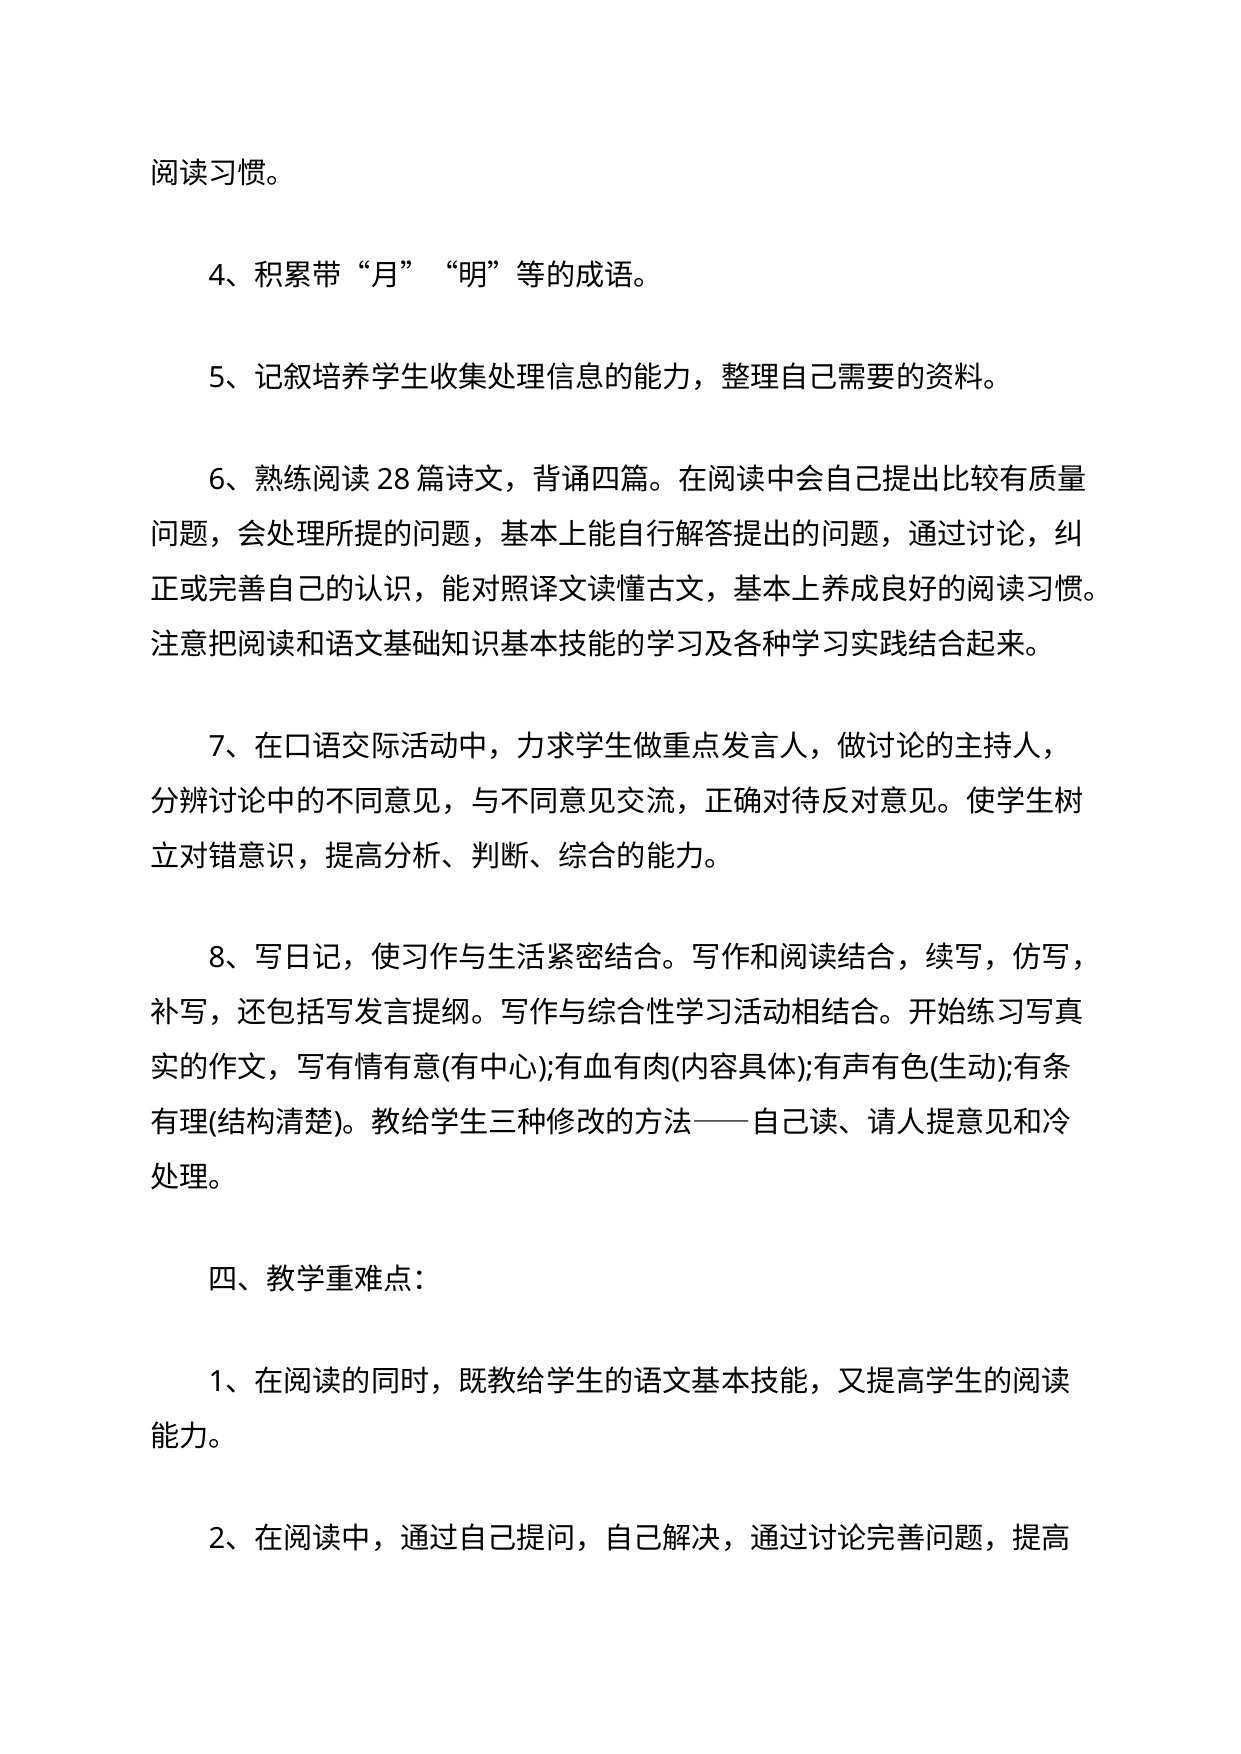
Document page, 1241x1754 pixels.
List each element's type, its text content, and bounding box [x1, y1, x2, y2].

text 7、在口语交际活动中，力求学生做重点发言人，做讨论的主持人，分辨讨论中的不同意见，与不同意见交流，正确对待反对意见。使学生树立对错意识，提高分析、判断、综合的能力。 [150, 722, 1090, 874]
text 8、写日记，使习作与生活紧密结合。写作和阅读结合，续写，仿写，补写，还包括写发言提纲。写作与综合性学习活动相结合。开始练习写真实的作文，写有情有意(有中心);有血有肉(内容具体);有声有色(生动);有条有理(结构清楚)。教给学生三种修改的方法——自己读、请人提意见和冷处理。 [150, 934, 1090, 1196]
text 四、教学重难点： [150, 1256, 1090, 1298]
text 4、积累带“月”“明”等的成语。 [150, 252, 1090, 294]
text 1、在阅读的同时，既教给学生的语文基本技能，又提高学生的阅读能力。 [150, 1357, 1090, 1455]
text 5、记叙培养学生收集处理信息的能力，整理自己需要的资料。 [150, 354, 1090, 396]
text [150, 1514, 1090, 1557]
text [150, 150, 1090, 192]
text 6、熟练阅读28篇诗文，背诵四篇。在阅读中会自己提出比较有质量问题，会处理所提的问题，基本上能自行解答提出的问题，通过讨论，纠正或完善自己的认识，能对照译文读懂古文，基本上养成良好的阅读习惯。注意把阅读和语文基础知识基本技能的学习及各种学习实践结合起来。 [150, 456, 1090, 663]
